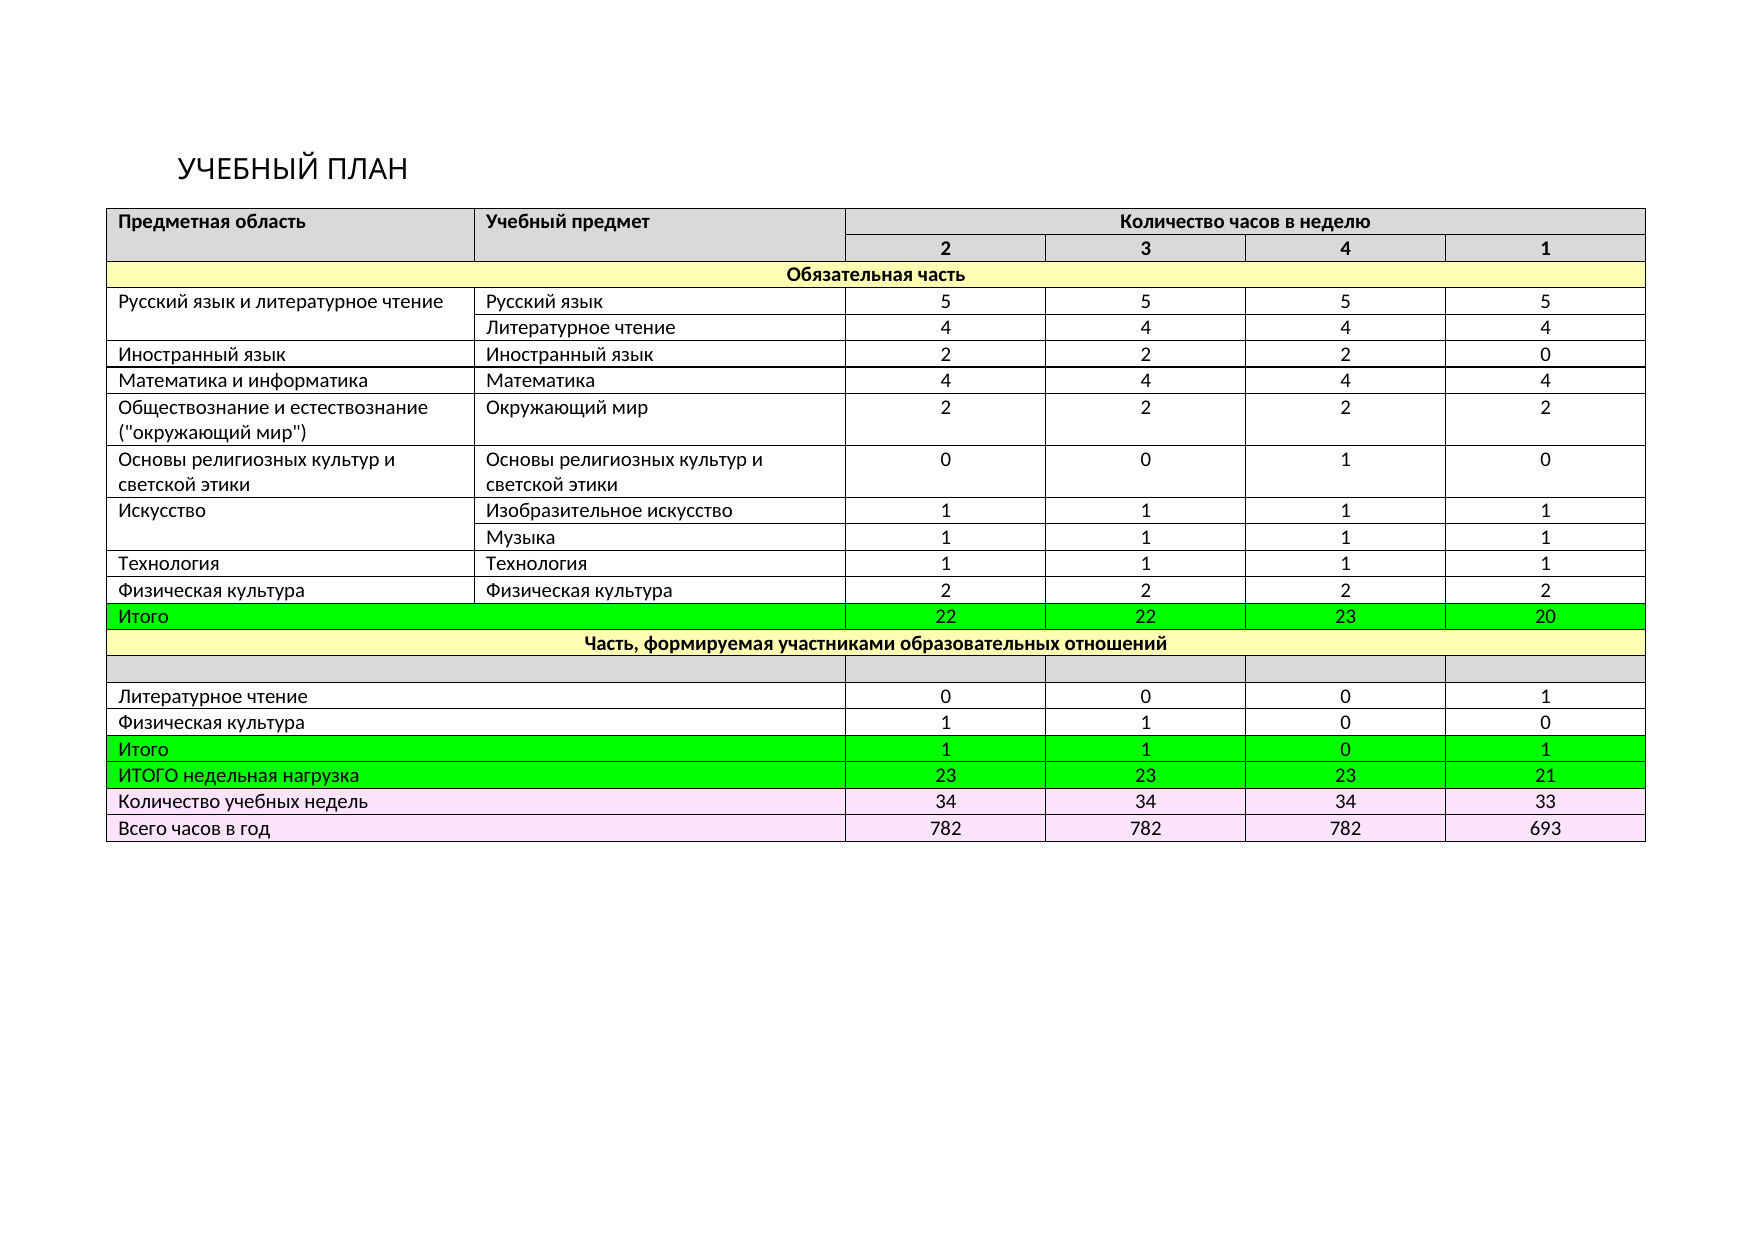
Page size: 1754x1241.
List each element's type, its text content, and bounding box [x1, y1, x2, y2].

table_cell 1 [1446, 736, 1645, 761]
table_cell Основы религиозных культур и светской этики [475, 446, 845, 497]
table_cell 0 [1446, 709, 1645, 735]
table_cell 0 [846, 446, 1045, 497]
table_cell 23 [846, 762, 1045, 788]
table_cell 1 [1046, 709, 1245, 735]
table_cell 2 [1046, 394, 1245, 445]
table_cell 1 [846, 498, 1045, 523]
table_cell 1 [846, 709, 1045, 735]
table_cell 3 [1046, 235, 1245, 261]
table_cell 782 [846, 815, 1045, 841]
table_cell 4 [1246, 368, 1445, 393]
table_cell 5 [846, 288, 1045, 313]
table_cell 0 [1446, 446, 1645, 497]
table_cell 0 [1246, 683, 1445, 708]
table_cell Окружающий мир [475, 394, 845, 445]
table_cell Математика и информатика [107, 368, 474, 393]
table_cell Часть, формируемая участниками образовательных отношений [107, 630, 1645, 655]
table_cell 782 [1046, 815, 1245, 841]
table_cell 4 [1446, 368, 1645, 393]
table_cell 2 [1046, 577, 1245, 602]
table_cell 5 [1046, 288, 1245, 313]
table_cell Физическая культура [107, 709, 845, 735]
table_cell Технология [475, 551, 845, 576]
table_cell 0 [1446, 341, 1645, 366]
table_cell Русский язык и литературное чтение [107, 288, 474, 340]
table_cell 0 [846, 683, 1045, 708]
table_cell Литературное чтение [107, 683, 845, 708]
table_cell 2 [846, 394, 1045, 445]
table_header Количество часов в неделю [846, 209, 1645, 234]
table_cell [1446, 656, 1645, 682]
table_cell 22 [846, 604, 1045, 629]
table_header Предметная область [107, 209, 474, 261]
table_cell 1 [846, 524, 1045, 549]
table_cell 1 [1246, 446, 1445, 497]
table_cell 1 [1446, 235, 1645, 261]
table_cell 5 [1246, 288, 1445, 313]
table_cell 0 [1046, 446, 1245, 497]
table_cell 4 [846, 368, 1045, 393]
table_cell Обществознание и естествознание ("окружающий мир") [107, 394, 474, 445]
table_cell 2 [1246, 341, 1445, 366]
table_cell 2 [1246, 577, 1445, 602]
table_cell 5 [1446, 288, 1645, 313]
table_cell 1 [846, 551, 1045, 576]
table_cell Литературное чтение [475, 315, 845, 340]
table_cell 4 [1446, 315, 1645, 340]
table_cell 22 [1046, 604, 1245, 629]
table_cell Обязательная часть [107, 262, 1645, 287]
table_cell Всего часов в год [107, 815, 845, 841]
table_cell ИТОГО недельная нагрузка [107, 762, 845, 788]
table_cell 2 [846, 577, 1045, 602]
table_cell [1246, 656, 1445, 682]
table_cell 2 [846, 341, 1045, 366]
table_cell Изобразительное искусство [475, 498, 845, 523]
table_cell 1 [1446, 683, 1645, 708]
table_cell Иностранный язык [107, 341, 474, 366]
table_cell Технология [107, 551, 474, 576]
table_cell 1 [1246, 524, 1445, 549]
table_cell 1 [1046, 498, 1245, 523]
table_cell [846, 656, 1045, 682]
table_cell 0 [1246, 736, 1445, 761]
table_cell Физическая культура [475, 577, 845, 602]
table_cell 33 [1446, 789, 1645, 814]
table_cell 782 [1246, 815, 1445, 841]
table_cell 1 [1046, 551, 1245, 576]
table_cell 1 [1046, 736, 1245, 761]
table_cell 1 [1446, 551, 1645, 576]
table_cell Иностранный язык [475, 341, 845, 366]
table_cell 2 [846, 235, 1045, 261]
table_cell Математика [475, 368, 845, 393]
table_cell Физическая культура [107, 577, 474, 602]
table_cell 34 [1046, 789, 1245, 814]
table_cell 34 [1246, 789, 1445, 814]
table_cell Русский язык [475, 288, 845, 313]
table_cell 1 [1246, 551, 1445, 576]
table_cell 1 [846, 736, 1045, 761]
table_cell 20 [1446, 604, 1645, 629]
table_cell 4 [1046, 315, 1245, 340]
table_cell 1 [1246, 498, 1445, 523]
table_cell 23 [1046, 762, 1245, 788]
table_cell 0 [1246, 709, 1445, 735]
table_cell 2 [1446, 394, 1645, 445]
table_cell 4 [1046, 368, 1245, 393]
table_cell Количество учебных недель [107, 789, 845, 814]
table_cell 34 [846, 789, 1045, 814]
table_cell 0 [1046, 683, 1245, 708]
table_cell Основы религиозных культур и светской этики [107, 446, 474, 497]
table_cell 2 [1446, 577, 1645, 602]
table_cell 2 [1246, 394, 1445, 445]
table_cell 693 [1446, 815, 1645, 841]
table_cell 1 [1446, 524, 1645, 549]
table_cell Итого [107, 736, 845, 761]
table_cell 23 [1246, 762, 1445, 788]
table_cell 4 [1246, 235, 1445, 261]
text УЧЕБНЫЙ ПЛАН [118, 148, 1665, 188]
table_cell Итого [107, 604, 845, 629]
table_cell Искусство [107, 498, 474, 549]
table_cell [1046, 656, 1245, 682]
table_header Учебный предмет [475, 209, 845, 261]
table_cell 1 [1446, 498, 1645, 523]
table_cell 23 [1246, 604, 1445, 629]
table_cell 4 [846, 315, 1045, 340]
table_cell Музыка [475, 524, 845, 549]
table_cell 21 [1446, 762, 1645, 788]
table_cell 2 [1046, 341, 1245, 366]
table_cell 4 [1246, 315, 1445, 340]
table_cell 1 [1046, 524, 1245, 549]
table_cell [107, 656, 845, 682]
